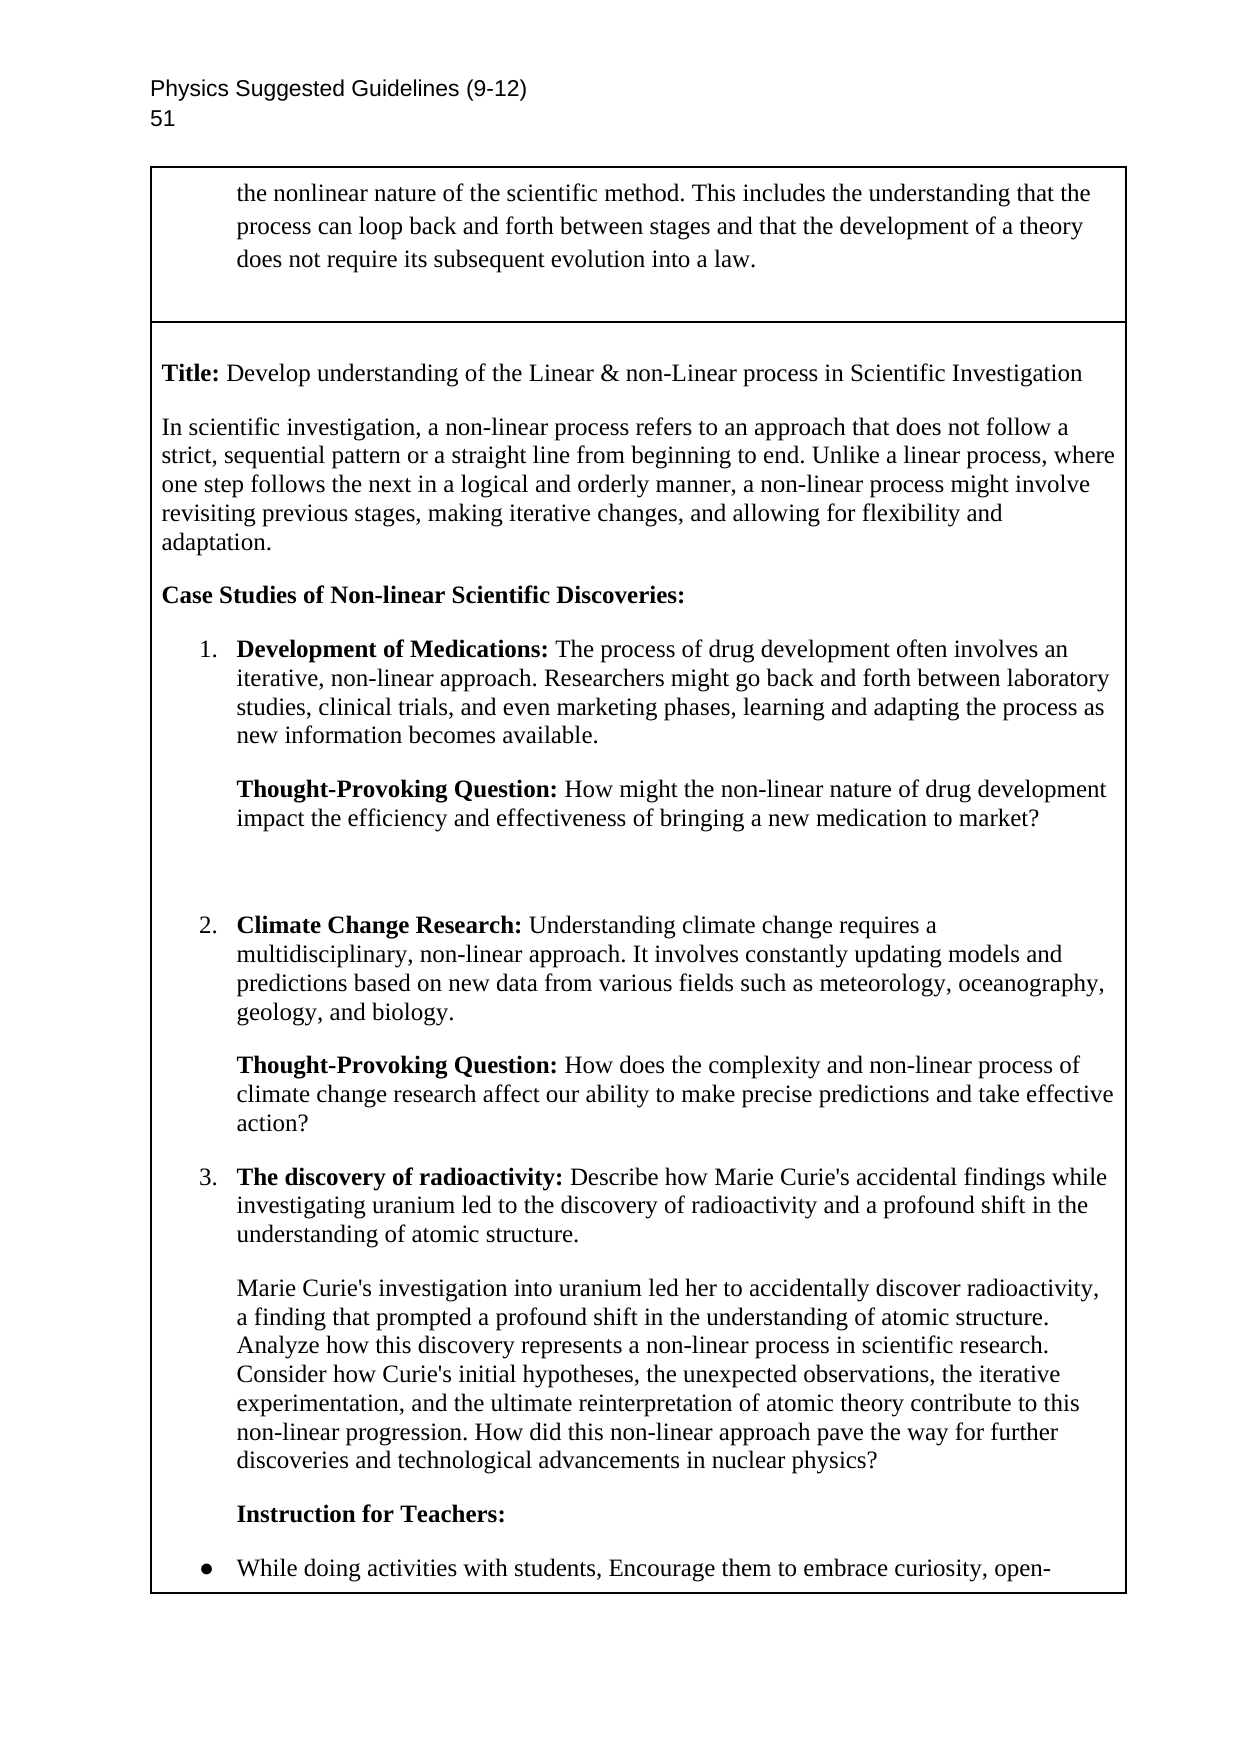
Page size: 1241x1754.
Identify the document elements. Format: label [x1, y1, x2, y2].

table_cell [152, 323, 1125, 1592]
table_cell [152, 168, 1125, 321]
